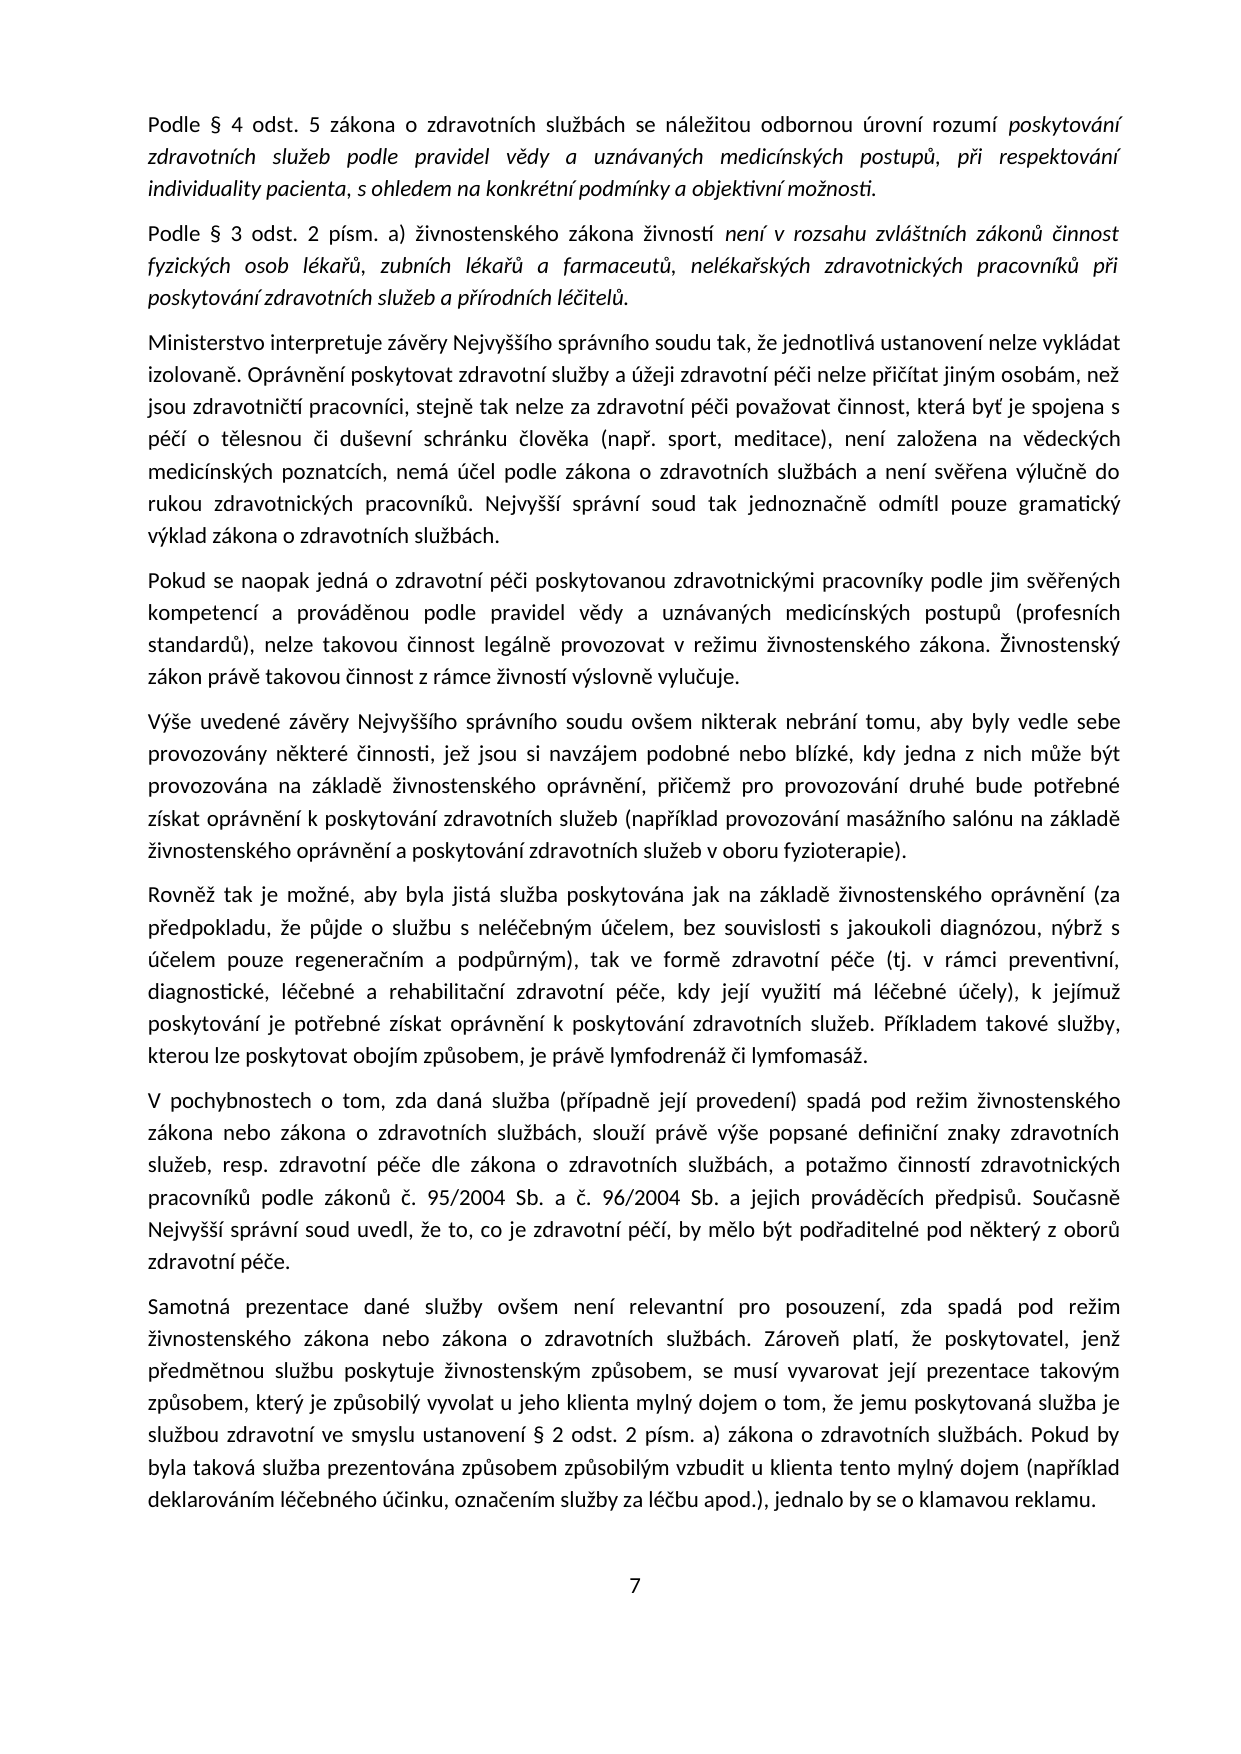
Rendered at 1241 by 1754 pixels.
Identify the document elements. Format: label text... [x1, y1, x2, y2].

text Ministerstvo interpretuje závěry Nejvyššího správního soudu tak, že jednotlivá ustanovení nelze vykládat izolovaně. Oprávnění poskytovat zdravotní služby a úžeji zdravotní péči nelze přičítat jiným osobám, než jsou zdravotničtí pracovníci, stejně tak nelze za zdravotní péči považovat činnost, která byť je spojena s péčí o tělesnou či duševní schránku člověka (např. sport, meditace), není založena na vědeckých medicínských poznatcích, nemá účel podle zákona o zdravotních službách a není svěřena výlučně do rukou zdravotnických pracovníků. Nejvyšší správní soud tak jednoznačně odmítl pouze gramatický výklad zákona o zdravotních službách. [148, 328, 1122, 549]
text Pokud se naopak jedná o zdravotní péči poskytovanou zdravotnickými pracovníky podle jim svěřených kompetencí a prováděnou podle pravidel vědy a uznávaných medicínských postupů (profesních standardů), nelze takovou činnost legálně provozovat v režimu živnostenského zákona. Živnostenský zákon právě takovou činnost z rámce živností výslovně vylučuje. [148, 566, 1122, 690]
text V pochybnostech o tom, zda daná služba (případně její provedení) spadá pod režim živnostenského zákona nebo zákona o zdravotních službách, slouží právě výše popsané definiční znaky zdravotních služeb, resp. zdravotní péče dle zákona o zdravotních službách, a potažmo činností zdravotnických pracovníků podle zákonů č. 95/2004 Sb. a č. 96/2004 Sb. a jejich prováděcích předpisů. Současně Nejvyšší správní soud uvedl, že to, co je zdravotní péčí, by mělo být podřaditelné pod některý z oborů zdravotní péče. [148, 1086, 1122, 1275]
text Podle § 3 odst. 2 písm. a) živnostenského zákona živností není v rozsahu zvláštních zákonů činnost fyzických osob lékařů, zubních lékařů a farmaceutů, nelékařských zdravotnických pracovníků při poskytování zdravotních služeb a přírodních léčitelů. [148, 219, 1122, 311]
text Výše uvedené závěry Nejvyššího správního soudu ovšem nikterak nebrání tomu, aby byly vedle sebe provozovány některé činnosti, jež jsou si navzájem podobné nebo blízké, kdy jedna z nich může být provozována na základě živnostenského oprávnění, přičemž pro provozování druhé bude potřebné získat oprávnění k poskytování zdravotních služeb (například provozování masážního salónu na základě živnostenského oprávnění a poskytování zdravotních služeb v oboru fyzioterapie). [148, 707, 1122, 864]
text Podle § 4 odst. 5 zákona o zdravotních službách se náležitou odbornou úrovní rozumí poskytování zdravotních služeb podle pravidel vědy a uznávaných medicínských postupů, při respektování individuality pacienta, s ohledem na konkrétní podmínky a objektivní možnosti. [148, 110, 1122, 202]
text Rovněž tak je možné, aby byla jistá služba poskytována jak na základě živnostenského oprávnění (za předpokladu, že půjde o službu s neléčebným účelem, bez souvislosti s jakoukoli diagnózou, nýbrž s účelem pouze regeneračním a podpůrným), tak ve formě zdravotní péče (tj. v rámci preventivní, diagnostické, léčebné a rehabilitační zdravotní péče, kdy její využití má léčebné účely), k jejímuž poskytování je potřebné získat oprávnění k poskytování zdravotních služeb. Příkladem takové služby, kterou lze poskytovat obojím způsobem, je právě lymfodrenáž či lymfomasáž. [148, 881, 1122, 1069]
text Samotná prezentace dané služby ovšem není relevantní pro posouzení, zda spadá pod režim živnostenského zákona nebo zákona o zdravotních službách. Zároveň platí, že poskytovatel, jenž předmětnou službu poskytuje živnostenským způsobem, se musí vyvarovat její prezentace takovým způsobem, který je způsobilý vyvolat u jeho klienta mylný dojem o tom, že jemu poskytovaná služba je službou zdravotní ve smyslu ustanovení § 2 odst. 2 písm. a) zákona o zdravotních službách. Pokud by byla taková služba prezentována způsobem způsobilým vzbudit u klienta tento mylný dojem (například deklarováním léčebného účinku, označením služby za léčbu apod.), jednalo by se o klamavou reklamu. [148, 1292, 1122, 1513]
